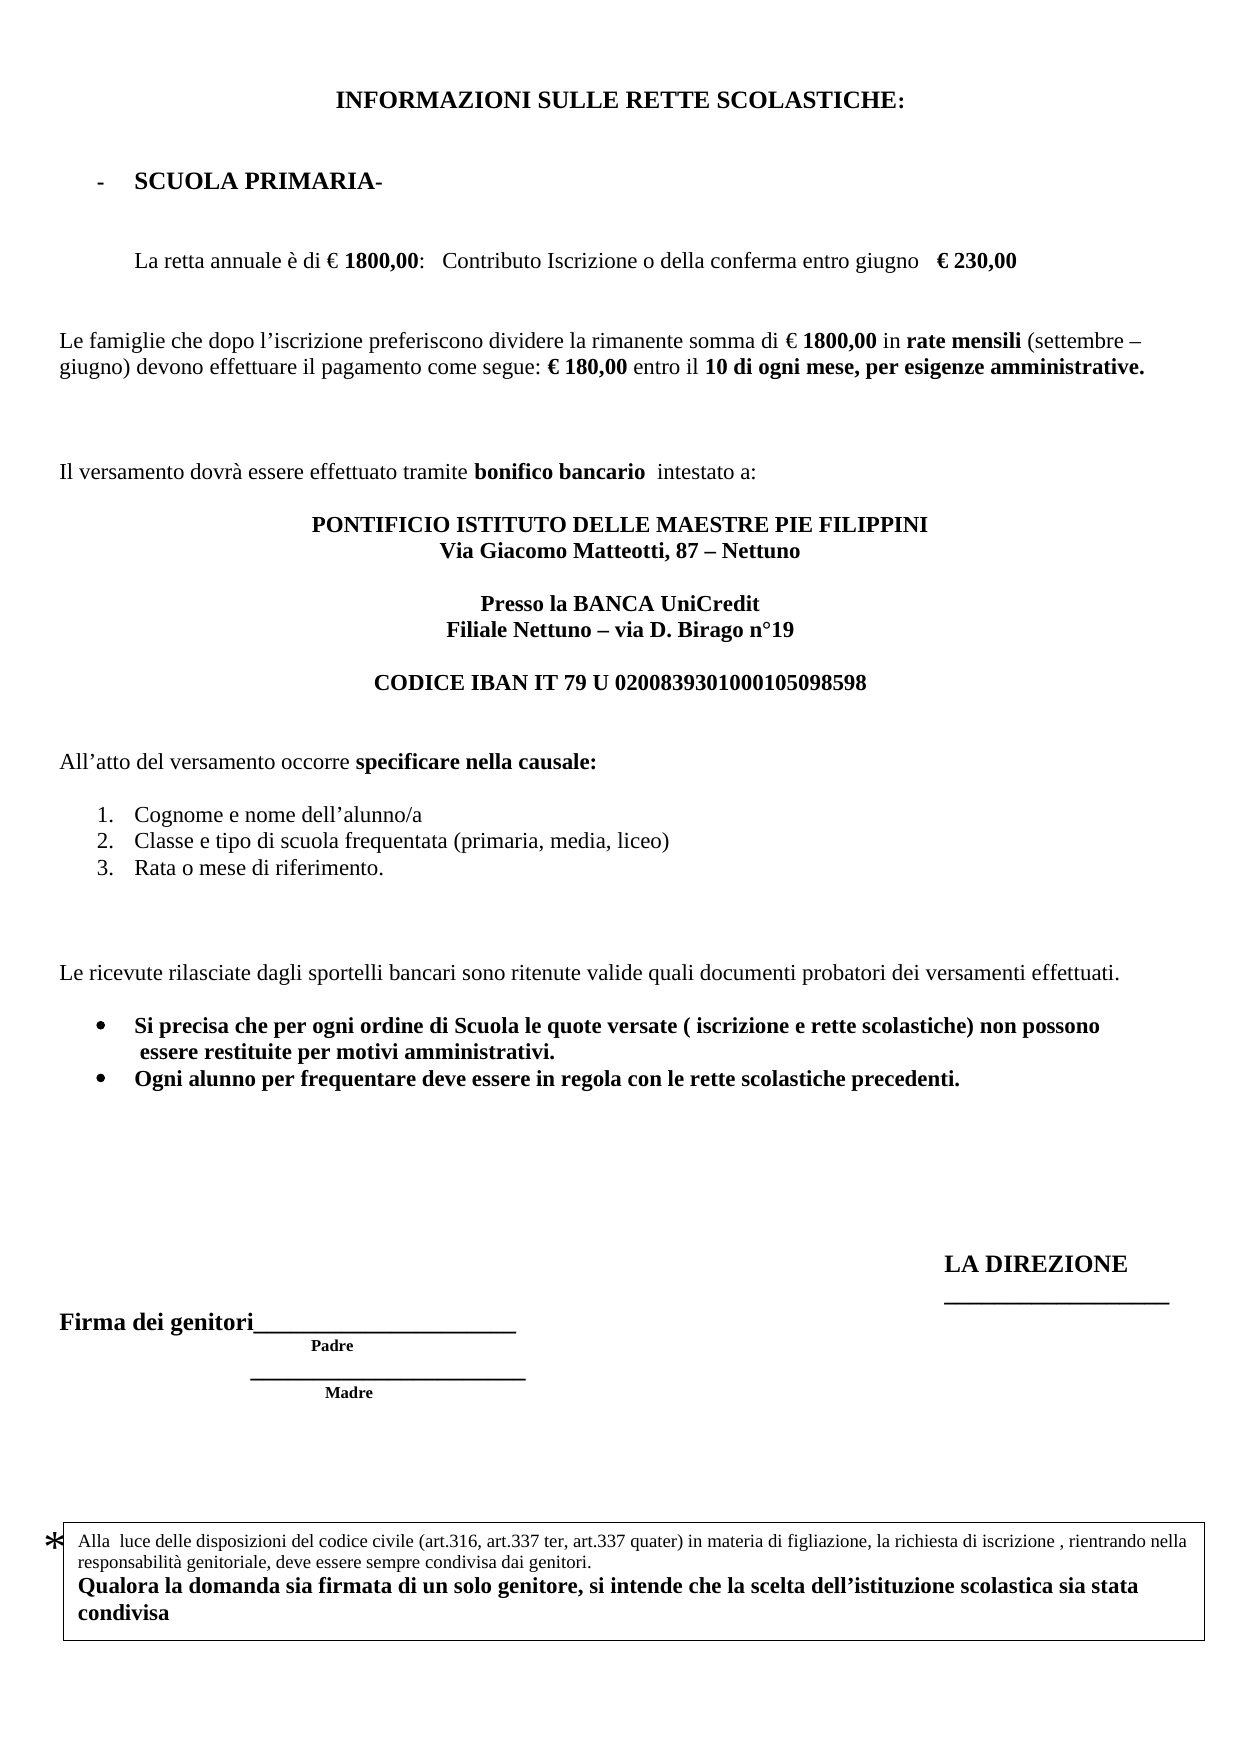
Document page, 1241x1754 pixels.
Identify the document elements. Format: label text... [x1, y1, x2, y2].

list SCUOLA PRIMARIA- [97, 166, 1181, 195]
text ______________________ [59, 1354, 1181, 1383]
text INFORMAZIONI SULLE RETTE SCOLASTICHE: [59, 85, 1181, 113]
list Rata o mese di riferimento. [97, 854, 1181, 880]
list Classe e tipo di scuola frequentata (primaria, media, liceo) [97, 827, 1181, 854]
text Le ricevute rilasciate dagli sportelli bancari sono ritenute valide quali documenti probatori dei versamenti effettuati. [59, 959, 1181, 986]
text Le famiglie che dopo l’iscrizione preferiscono dividere la rimanente somma di € 1800,00 in rate mensili (settembre – giugno) devono effettuare il pagamento come segue: € 180,00 entro il 10 di ogni mese, per esigenze amministrative. [59, 327, 1181, 379]
text Presso la BANCA UniCredit [59, 590, 1181, 617]
text LA DIREZIONE [59, 1249, 1181, 1278]
text PONTIFICIO ISTITUTO DELLE MAESTRE PIE FILIPPINI [59, 511, 1181, 537]
list essere restituite per motivi amministrativi. [134, 1038, 1181, 1064]
text Madre [59, 1383, 1181, 1402]
text Il versamento dovrà essere effettuato tramite bonifico bancario intestato a: [59, 458, 1181, 485]
text Filiale Nettuno – via D. Birago n°19 [59, 617, 1181, 643]
text Via Giacomo Matteotti, 87 – Nettuno [59, 537, 1181, 564]
list La retta annuale è di € 1800,00: Contributo Iscrizione o della conferma entro giugno € 230,00 [134, 248, 1181, 274]
list Cognome e nome dell’alunno/a [97, 801, 1181, 827]
list Si precisa che per ogni ordine di Scuola le quote versate ( iscrizione e rette scolastiche) non possono [97, 1012, 1181, 1038]
text CODICE IBAN IT 79 U 0200839301000105098598 [59, 669, 1181, 696]
text Firma dei genitori_____________________ [59, 1307, 1181, 1335]
text __________________ [59, 1278, 1181, 1307]
text All’atto del versamento occorre specificare nella causale: [59, 748, 1181, 775]
text Padre [59, 1335, 1181, 1354]
list Ogni alunno per frequentare deve essere in regola con le rette scolastiche precedenti. [97, 1064, 1181, 1091]
